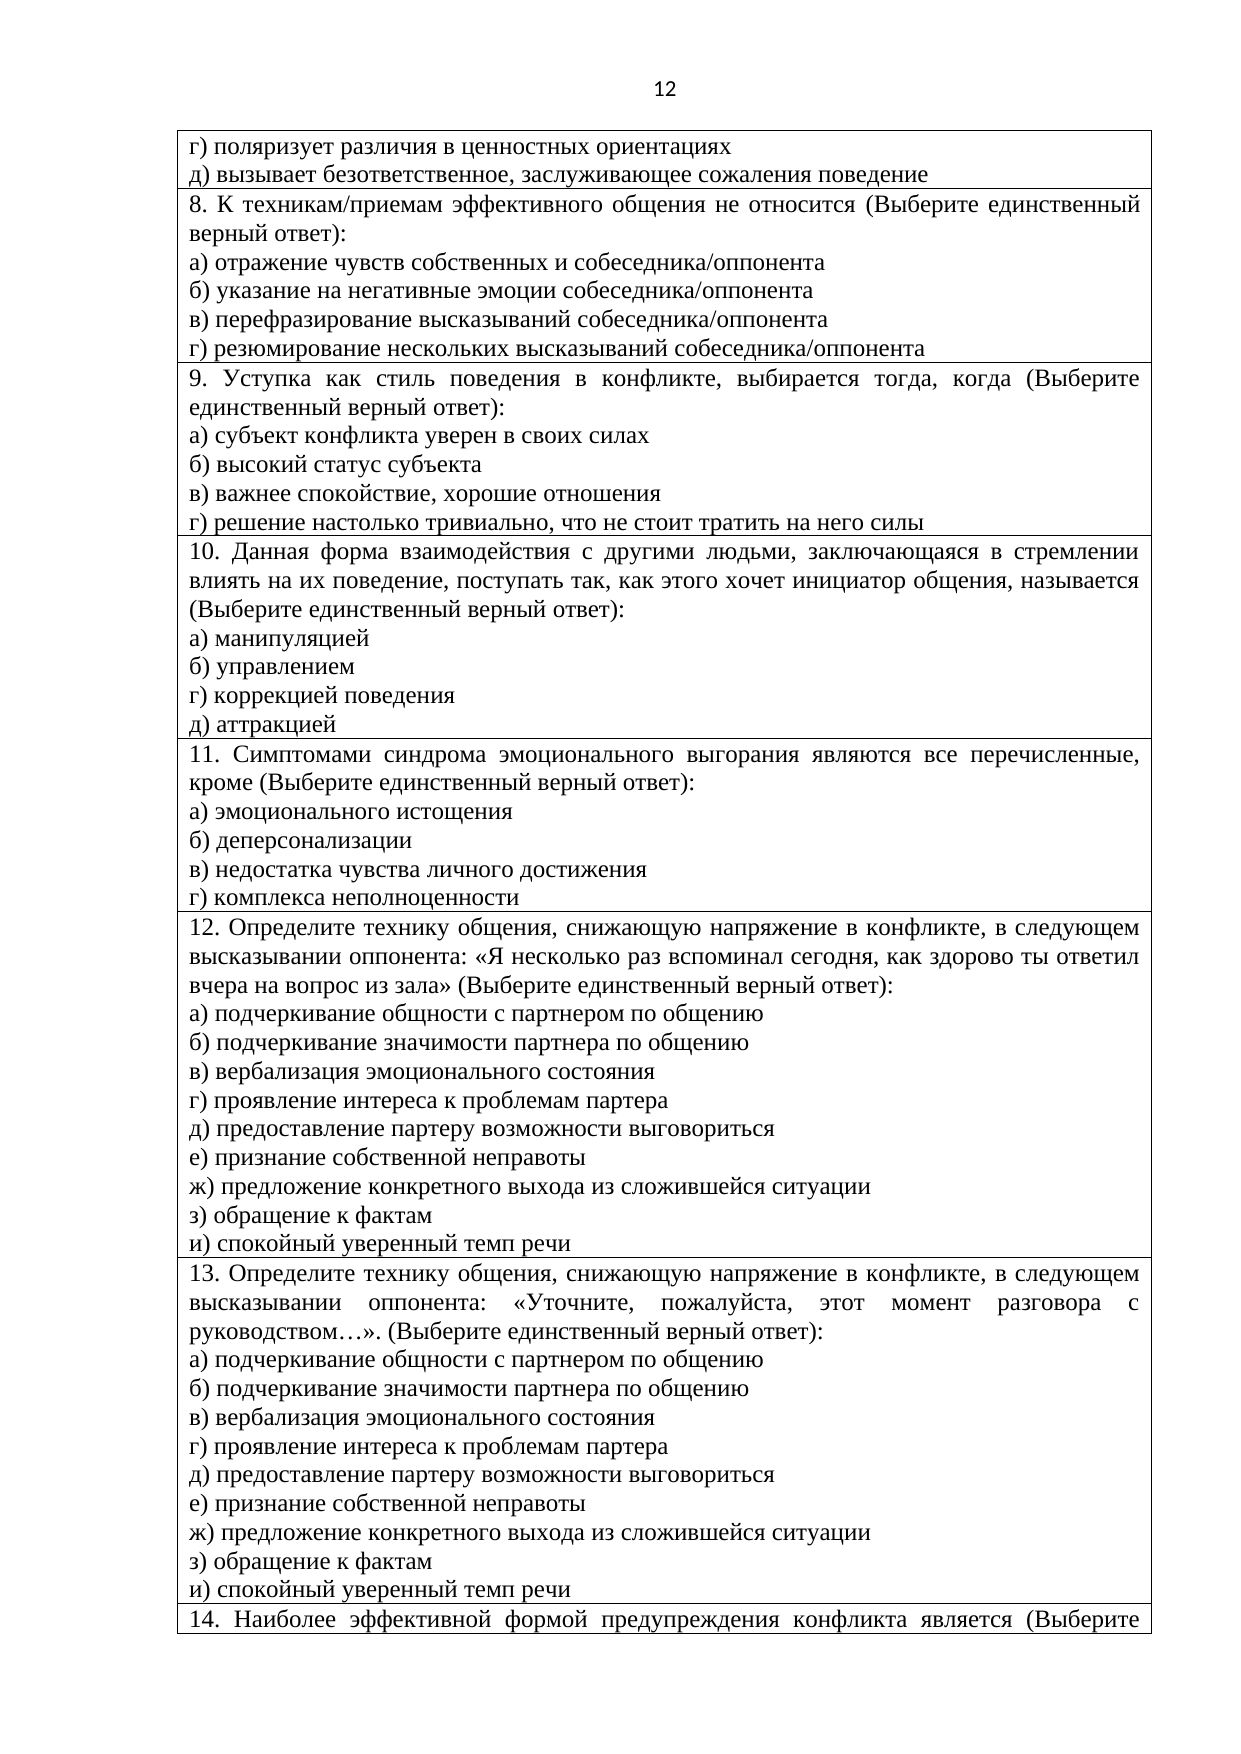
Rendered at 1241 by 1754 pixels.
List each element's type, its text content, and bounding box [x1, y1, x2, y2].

table_cell 11. Симптомами синдрома эмоционального выгорания являются все перечисленные, кроме (Выберите единственный верный ответ): а) эмоционального истощения б) деперсонализации в) недостатка чувства личного достижения г) комплекса неполноценности [178, 739, 1151, 911]
table_cell 13. Определите технику общения, снижающую напряжение в конфликте, в следующем высказывании оппонента: «Уточните, пожалуйста, этот момент разговора с руководством…». (Выберите единственный верный ответ): а) подчеркивание общности с партнером по общению б) подчеркивание значимости партнера по общению в) вербализация эмоционального состояния г) проявление интереса к проблемам партера д) предоставление партеру возможности выговориться е) признание собственной неправоты ж) предложение конкретного выхода из сложившейся ситуации з) обращение к фактам и) спокойный уверенный темп речи [178, 1258, 1151, 1603]
table_cell 9. Уступка как стиль поведения в конфликте, выбирается тогда, когда (Выберите единственный верный ответ): a) субъект конфликта уверен в своих силах б) высокий статус субъекта в) важнее спокойствие, хорошие отношения г) решение настолько тривиально, что не стоит тратить на него силы [178, 363, 1151, 535]
table_cell 10. Данная форма взаимодействия с другими людьми, заключающаяся в стремлении влиять на их поведение, поступать так, как этого хочет инициатор общения, называется (Выберите единственный верный ответ): а) манипуляцией б) управлением г) коррекцией поведения д) аттракцией [178, 536, 1151, 738]
table_cell 8. К техникам/приемам эффективного общения не относится (Выберите единственный верный ответ): а) отражение чувств собственных и собеседника/оппонента б) указание на негативные эмоции собеседника/оппонента в) перефразирование высказываний собеседника/оппонента г) резюмирование нескольких высказываний собеседника/оппонента [178, 189, 1151, 362]
table_cell 12. Определите технику общения, снижающую напряжение в конфликте, в следующем высказывании оппонента: «Я несколько раз вспоминал сегодня, как здорово ты ответил вчера на вопрос из зала» (Выберите единственный верный ответ): а) подчеркивание общности с партнером по общению б) подчеркивание значимости партнера по общению в) вербализация эмоционального состояния г) проявление интереса к проблемам партера д) предоставление партеру возможности выговориться е) признание собственной неправоты ж) предложение конкретного выхода из сложившейся ситуации з) обращение к фактам и) спокойный уверенный темп речи [178, 912, 1151, 1257]
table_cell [178, 1604, 1151, 1633]
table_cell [178, 131, 1151, 188]
